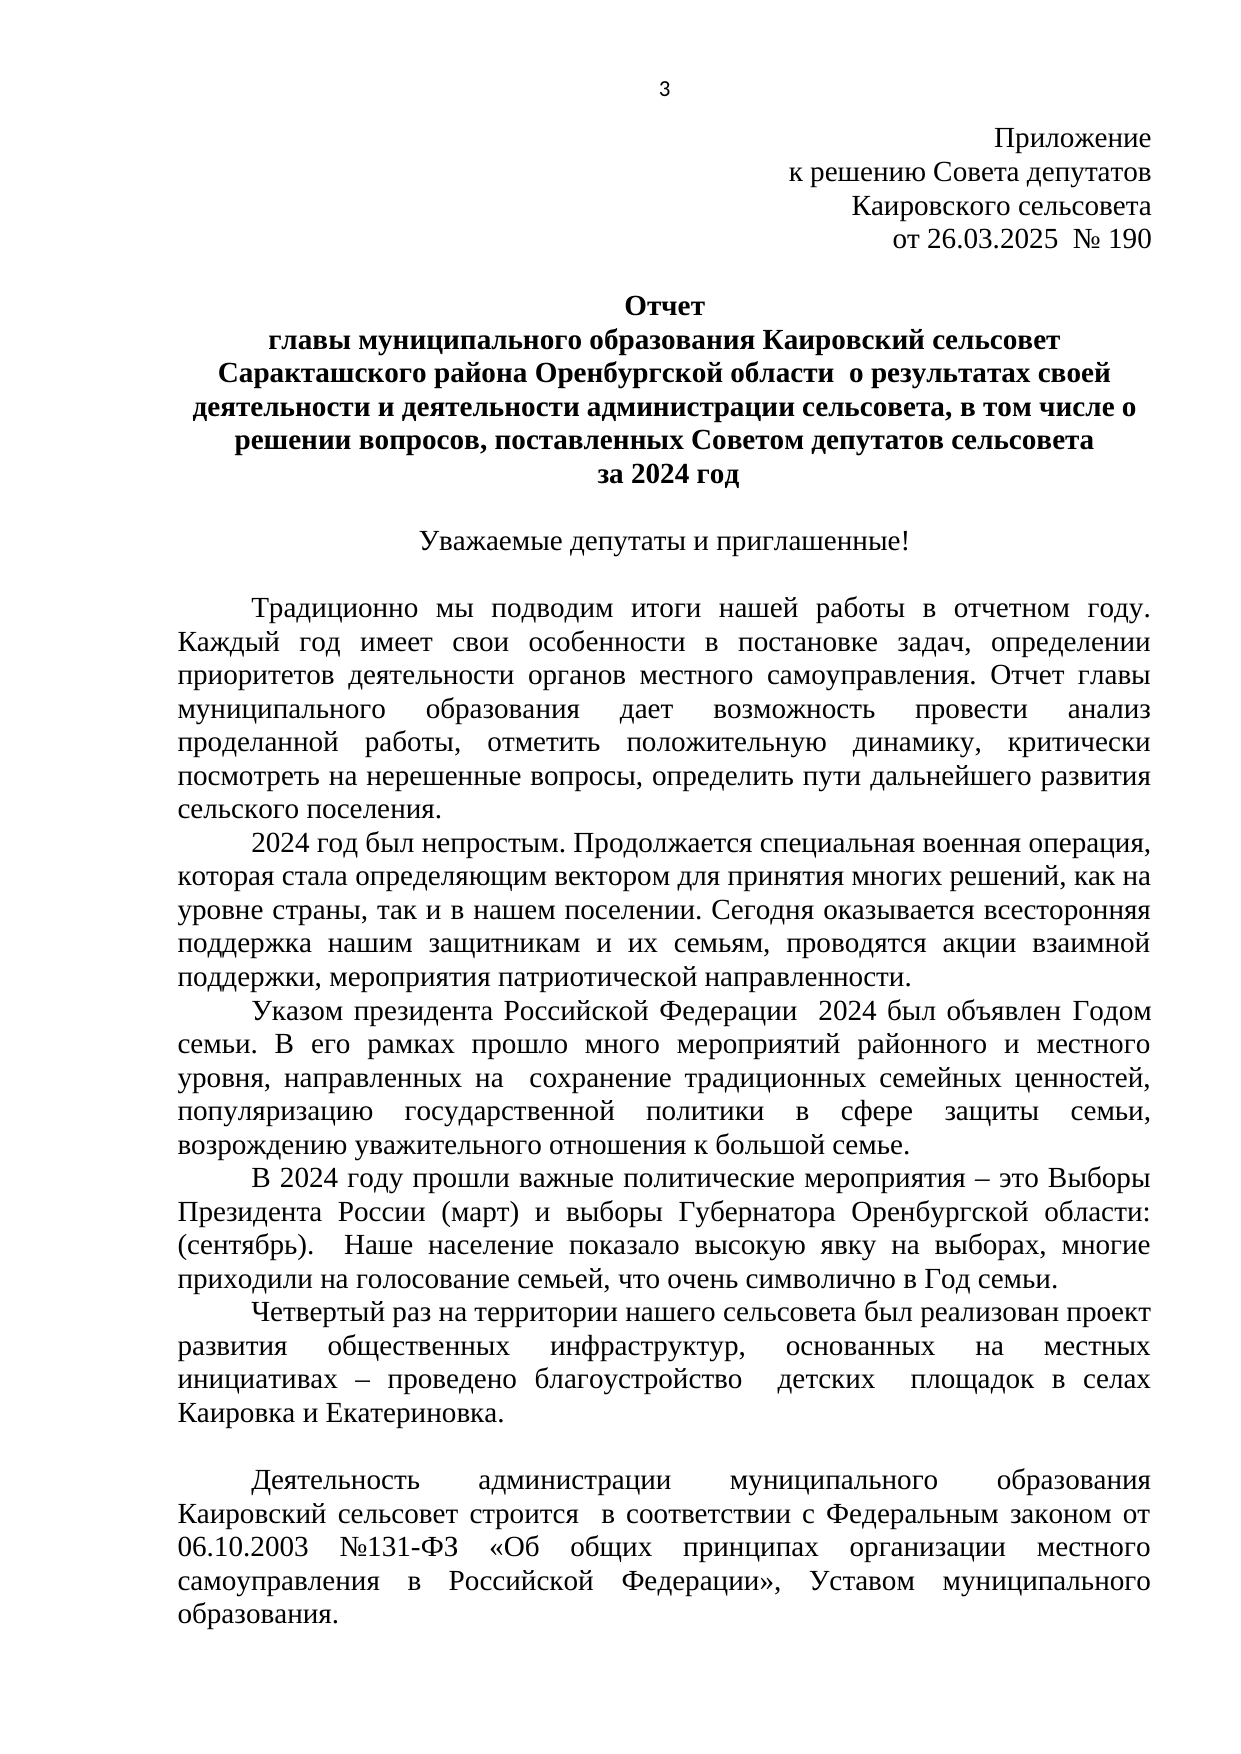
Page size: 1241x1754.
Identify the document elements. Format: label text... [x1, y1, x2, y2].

text Уважаемые депутаты и приглашенные! [177, 523, 1152, 557]
text Приложение [177, 121, 1152, 154]
text Отчет [177, 288, 1152, 322]
text Указом президента Российской Федерации 2024 был объявлен Годом семьи. В его рамках прошло много мероприятий районного и местного уровня, направленных на сохранение традиционных семейных ценностей, популяризацию государственной политики в сфере защиты семьи, возрождению уважительного отношения к большой семье. [177, 993, 1152, 1160]
text от 26.03.2025 № 190 [177, 221, 1152, 255]
text Каировского сельсовета [177, 188, 1152, 221]
text Четвертый раз на территории нашего сельсовета был реализован проект развития общественных инфраструктур, основанных на местных инициативах – проведено благоустройство детских площадок в селах Каировка и Екатериновка. [177, 1294, 1152, 1429]
text к решению Совета депутатов [177, 154, 1152, 188]
text Деятельность администрации муниципального образования Каировский сельсовет строится в соответствии с Федеральным законом от 06.10.2003 №131-ФЗ «Об общих принципах организации местного самоуправления в Российской Федерации», Уставом муниципального образования. [177, 1462, 1152, 1630]
text главы муниципального образования Каировский сельсовет Саракташского района Оренбургской области о результатах своей деятельности и деятельности администрации сельсовета, в том числе о решении вопросов, поставленных Советом депутатов сельсовета [177, 322, 1152, 456]
text В 2024 году прошли важные политические мероприятия – это Выборы Президента России (март) и выборы Губернатора Оренбургской области: (сентябрь). Наше население показало высокую явку на выборах, многие приходили на голосование семьей, что очень символично в Год семьи. [177, 1160, 1152, 1294]
text 2024 год был непростым. Продолжается специальная военная операция, которая стала определяющим вектором для принятия многих решений, как на уровне страны, так и в нашем поселении. Сегодня оказывается всесторонняя поддержка нашим защитникам и их семьям, проводятся акции взаимной поддержки, мероприятия патриотической направленности. [177, 825, 1152, 993]
text Традиционно мы подводим итоги нашей работы в отчетном году. Каждый год имеет свои особенности в постановке задач, определении приоритетов деятельности органов местного самоуправления. Отчет главы муниципального образования дает возможность провести анализ проделанной работы, отметить положительную динамику, критически посмотреть на нерешенные вопросы, определить пути дальнейшего развития сельского поселения. [177, 590, 1152, 825]
text за 2024 год [177, 456, 1152, 489]
